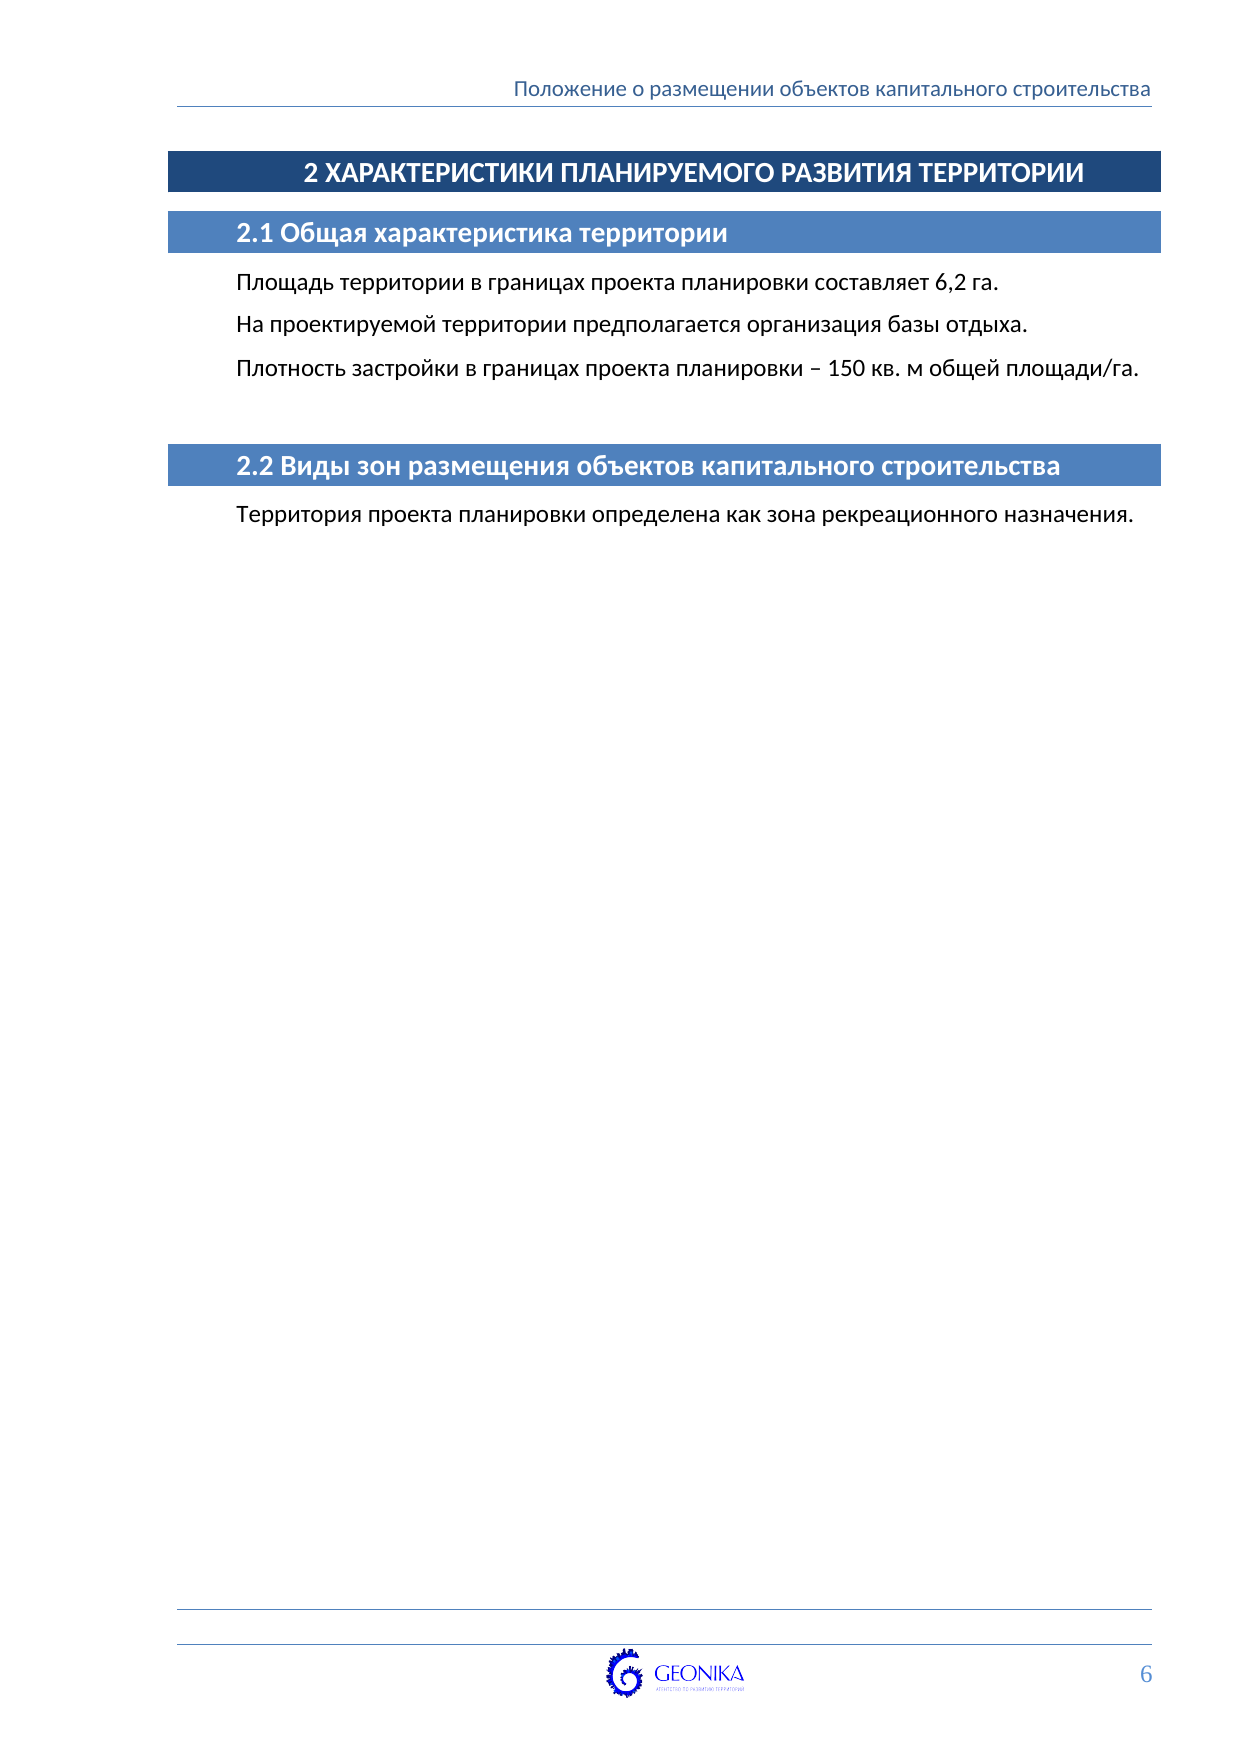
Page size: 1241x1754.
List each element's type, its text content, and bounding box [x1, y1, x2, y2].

text На проектируемой территории предполагается организация базы отдыха. [177, 309, 1152, 339]
text Плотность застройки в границах проекта планировки – 150 кв. м общей площади/га. [177, 352, 1152, 382]
picture [603, 1645, 749, 1702]
subtitle Характеристики планируемого развития территории [169, 152, 1160, 191]
text Территория проекта планировки определена как зона рекреационного назначения. [177, 498, 1152, 529]
subtitle Общая характеристика территории [169, 212, 1160, 252]
subtitle Виды зон размещения объектов капитального строительства [169, 445, 1160, 485]
text Площадь территории в границах проекта планировки составляет 6,2 га. [177, 266, 1152, 296]
